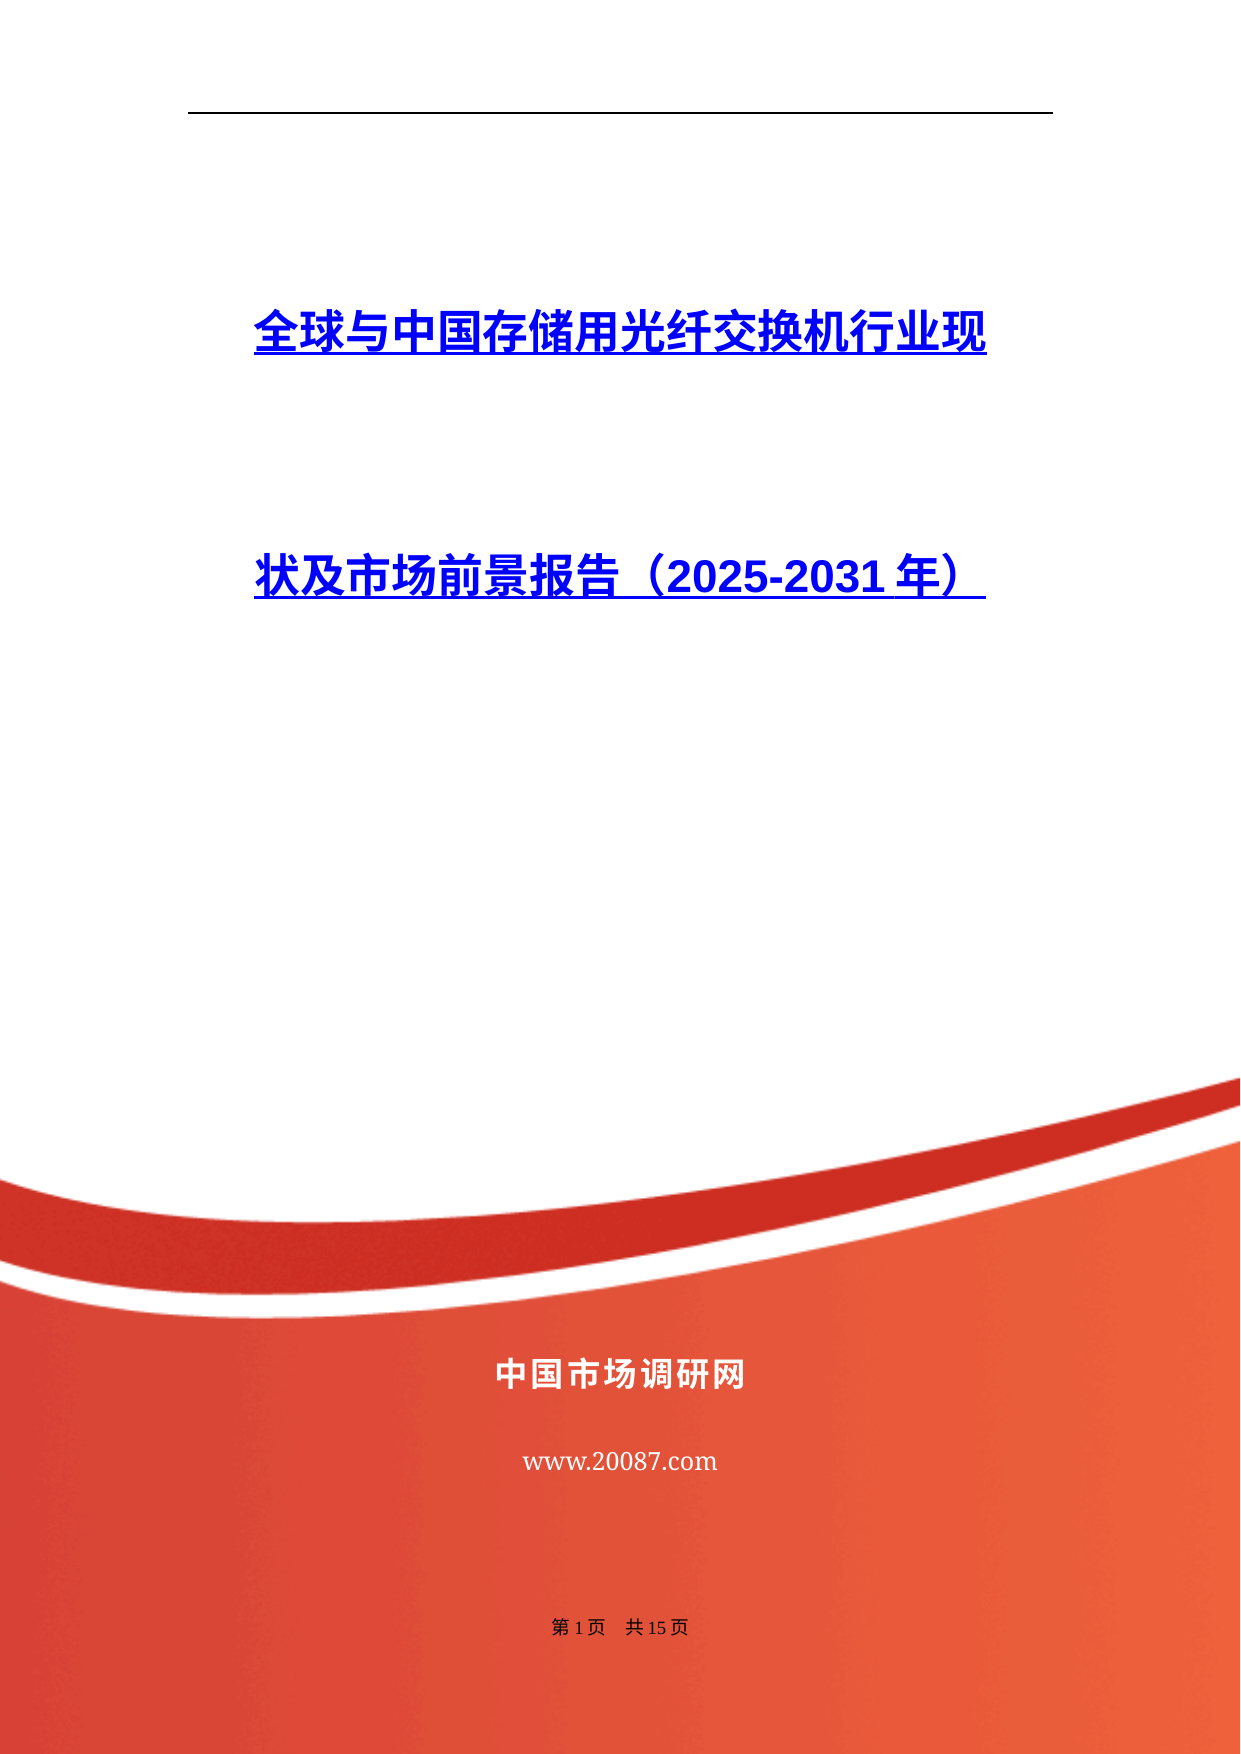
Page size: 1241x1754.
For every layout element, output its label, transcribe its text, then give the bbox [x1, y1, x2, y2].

subtitle 中国市场调研网 [187, 1339, 1053, 1404]
text www.20087.com [187, 1428, 1053, 1493]
table_header 全球与中国存储用光纤交换机行业现状及市场前景报告（2025-2031年） [188, 207, 1053, 773]
picture [0, 1006, 1241, 1754]
